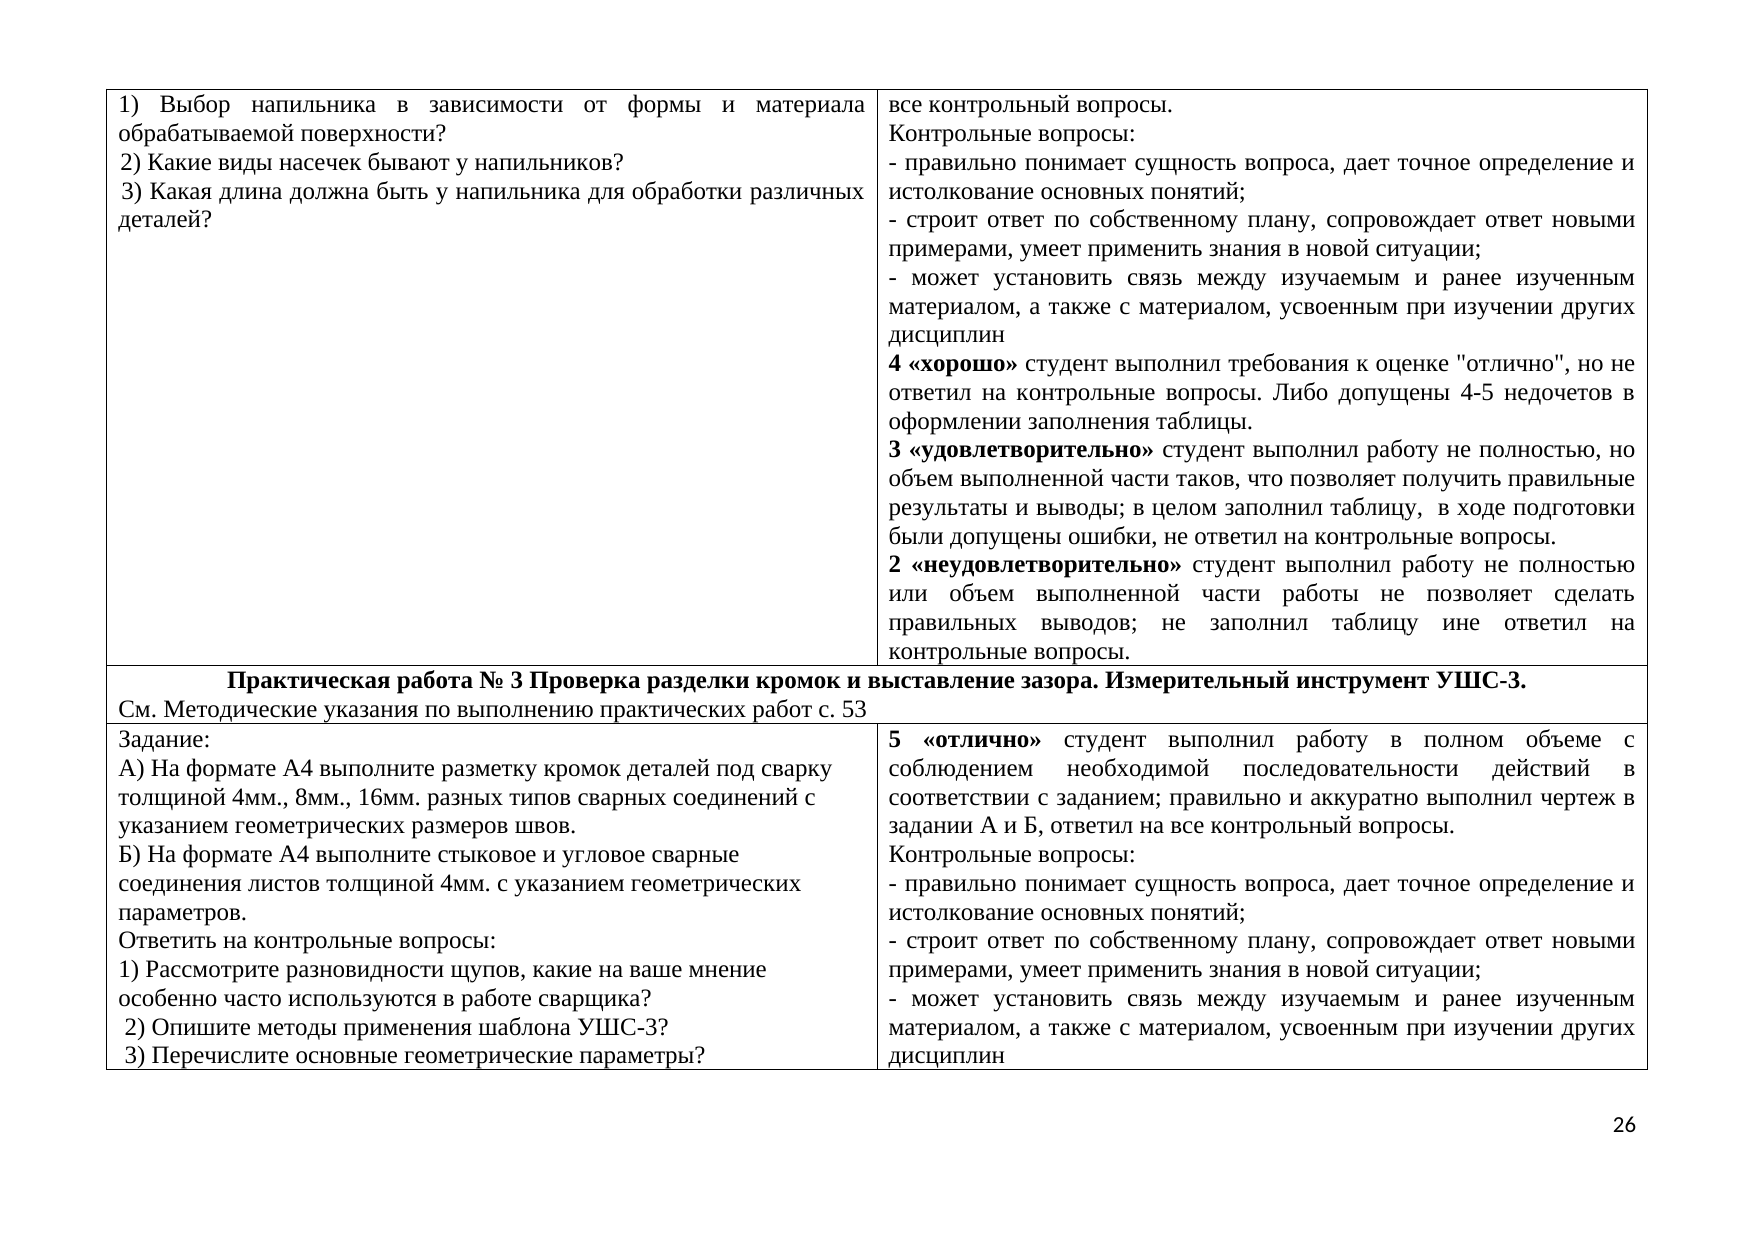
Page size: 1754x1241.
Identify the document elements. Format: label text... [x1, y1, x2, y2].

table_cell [107, 90, 877, 664]
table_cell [107, 724, 877, 1069]
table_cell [878, 90, 1647, 664]
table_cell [878, 724, 1647, 1069]
table_cell Практическая работа № 3 Проверка разделки кромок и выставление зазора. Измерительный инструмент УШС-3. См. Методические указания по выполнению практических работ с. 53 [107, 666, 1647, 723]
